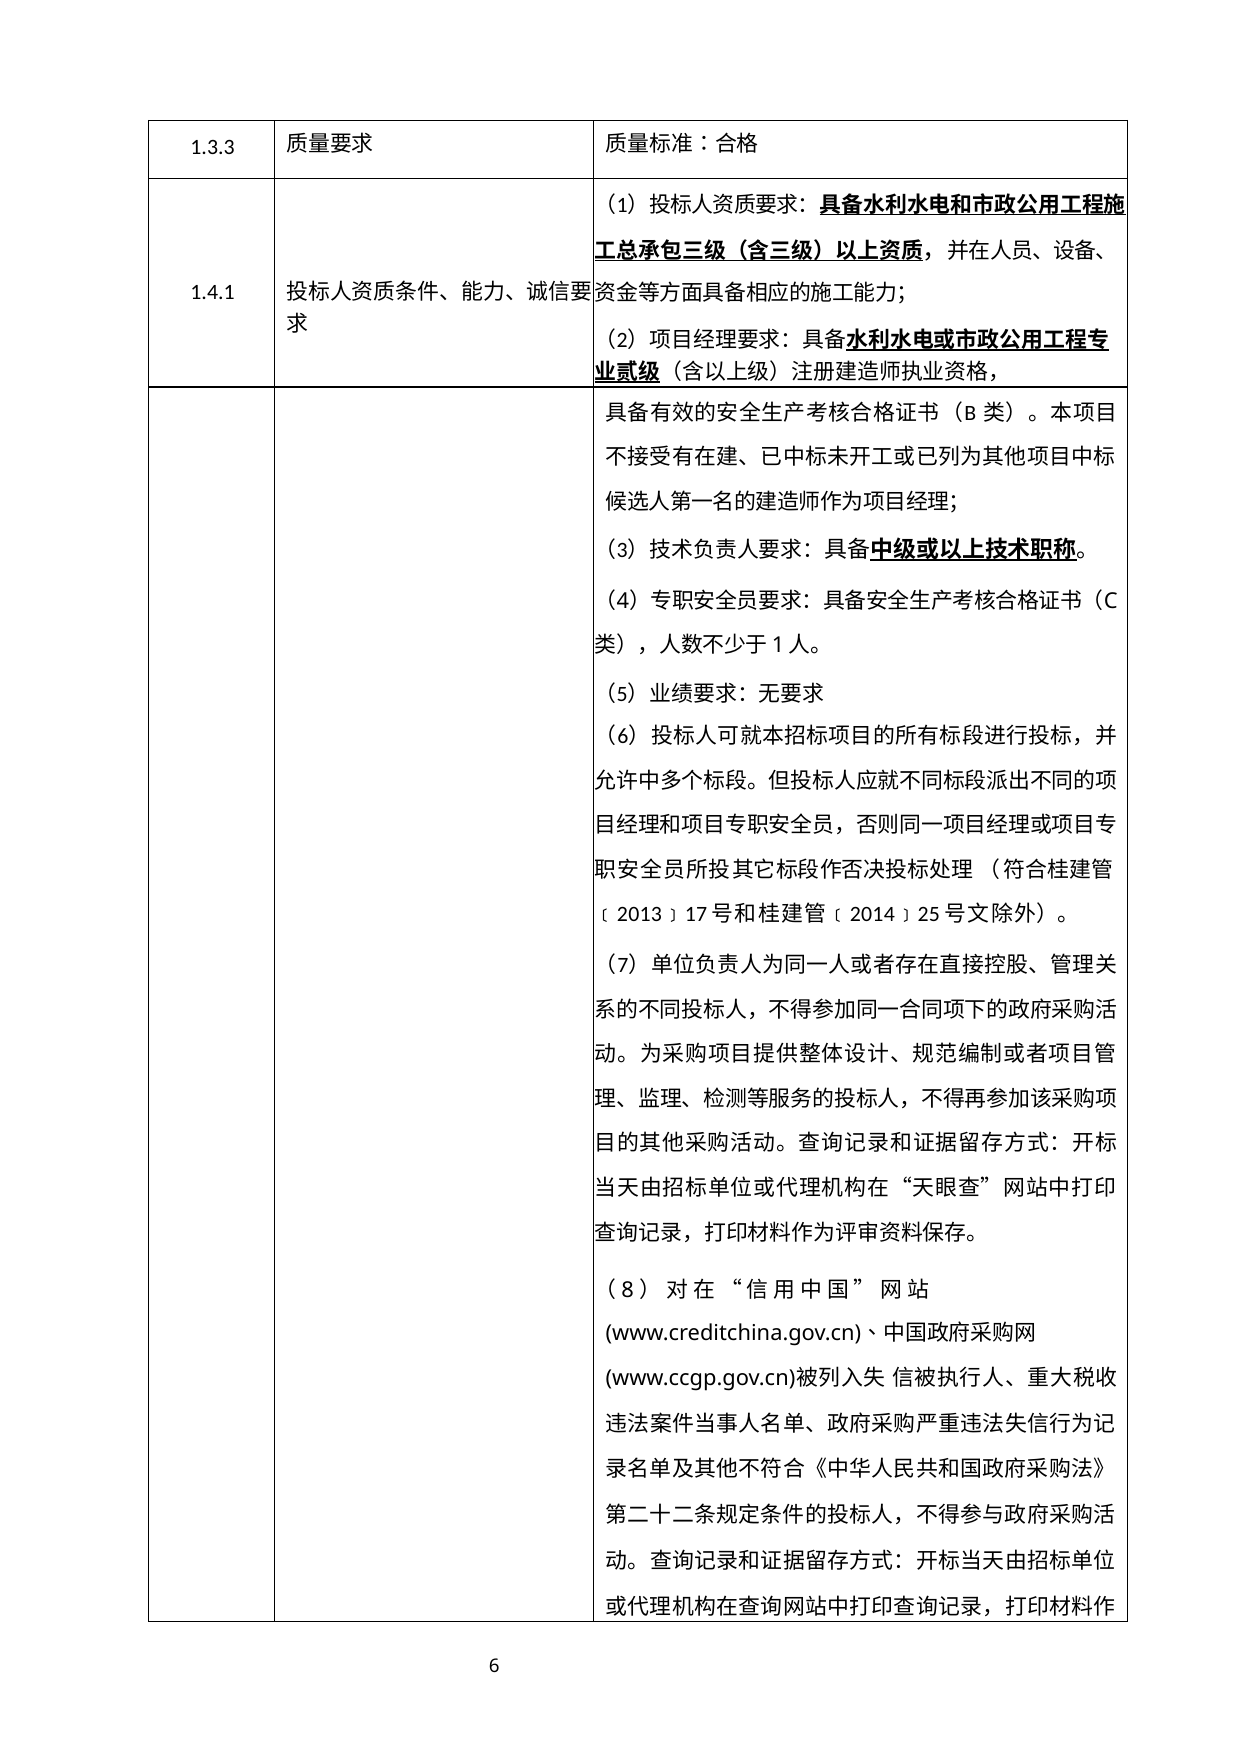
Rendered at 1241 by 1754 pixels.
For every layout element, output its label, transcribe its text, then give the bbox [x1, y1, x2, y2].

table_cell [594, 388, 1127, 1621]
table_cell [149, 388, 274, 1621]
table_cell （1）投标人资质要求：具备水利水电和市政公用工程施工总承包三级（含三级）以上资质，并在人员、设备、资金等方面具备相应的施工能力； （2）项目经理要求：具备水利水电或市政公用工程专业贰级（含以上级）注册建造师执业资格， [594, 179, 1127, 386]
table_cell 质量要求 [275, 121, 593, 178]
table_cell [275, 388, 593, 1621]
table_cell 投标人资质条件、能力、诚信要求 [275, 179, 593, 386]
table_cell 1.4.1 [149, 179, 274, 386]
table_cell 质量标准：合格 [594, 121, 1127, 178]
table_cell 1.3.3 [149, 121, 274, 178]
